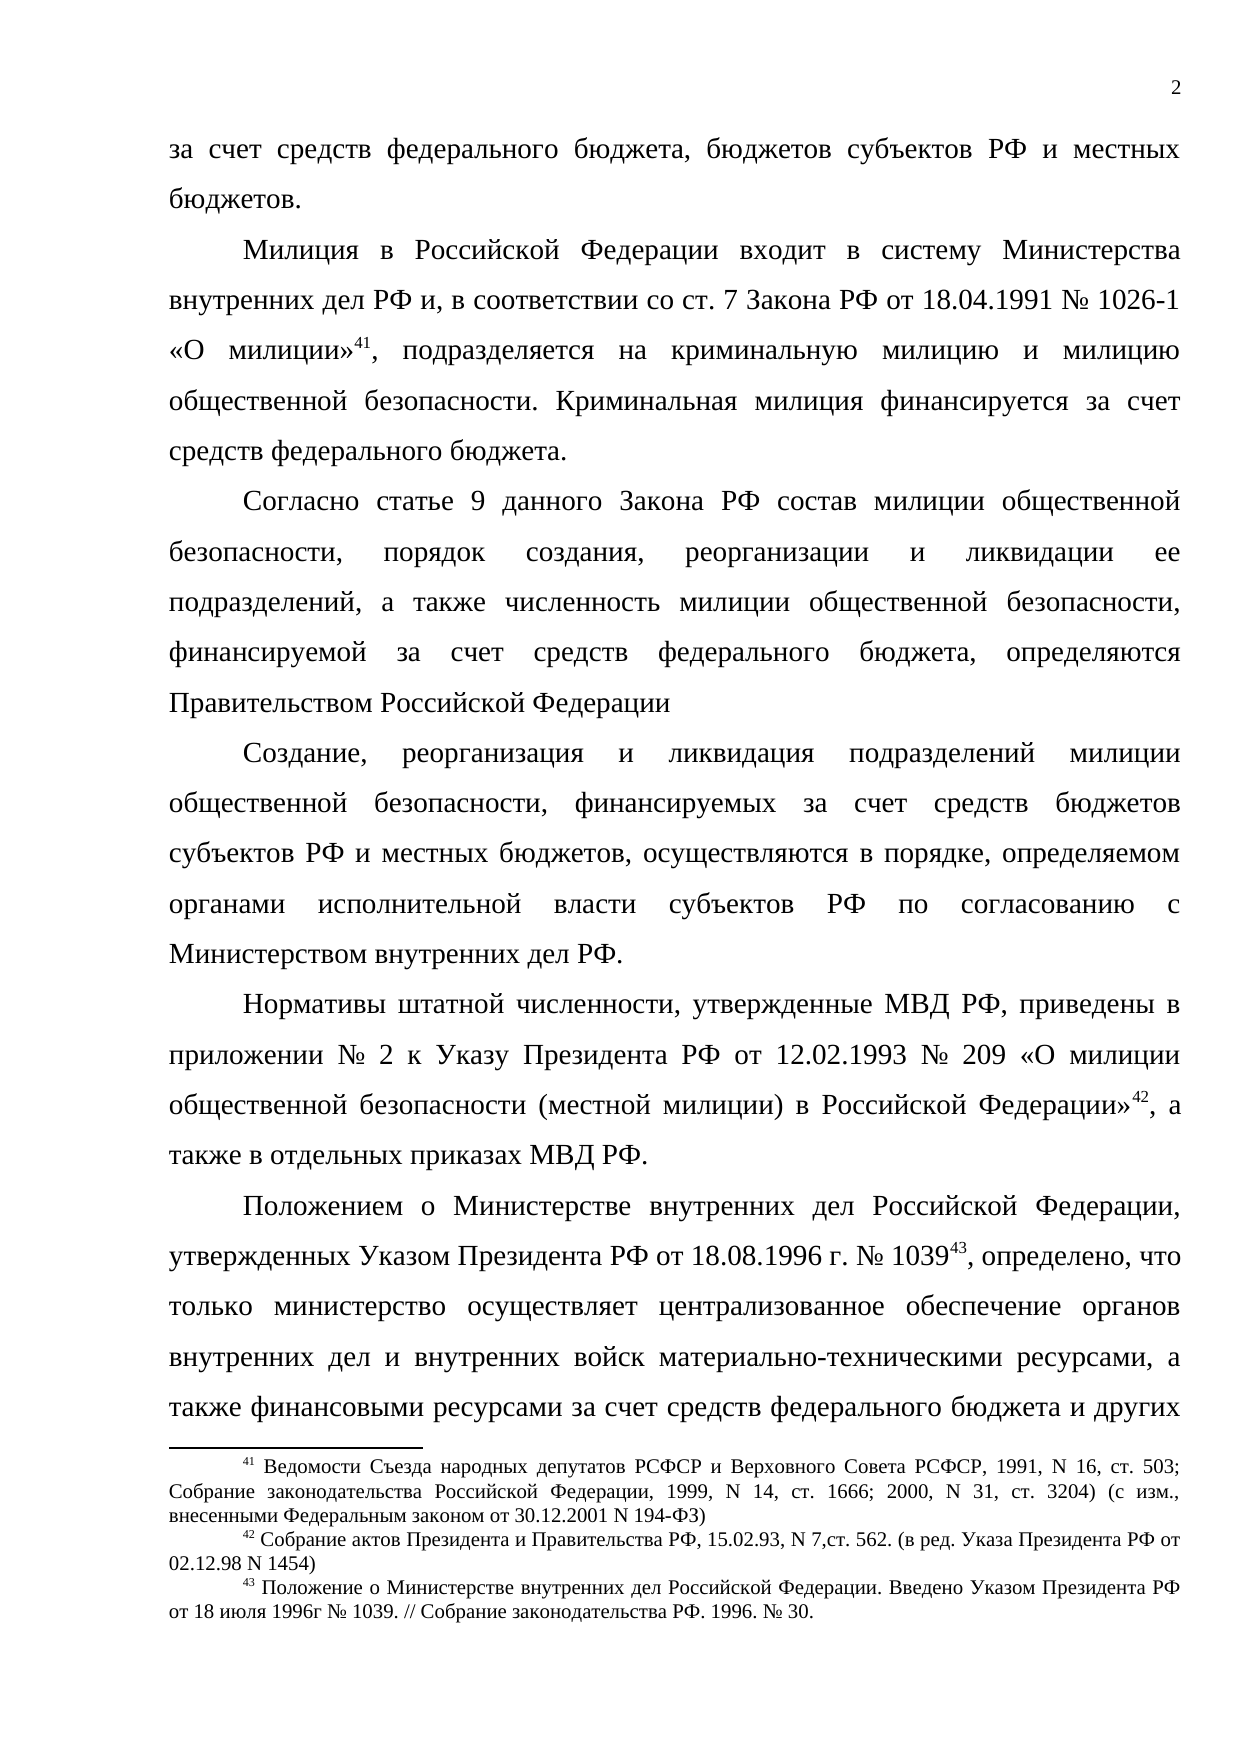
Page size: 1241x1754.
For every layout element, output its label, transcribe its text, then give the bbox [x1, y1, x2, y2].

text Согласно статье 9 данного Закона РФ состав милиции общественной безопасности, порядок создания, реорганизации и ликвидации ее подразделений, а также численность милиции общественной безопасности, финансируемой за счет средств федерального бюджета, определяются Правительством Российской Федерации [169, 483, 1181, 718]
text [169, 1188, 1181, 1423]
text Милиция в Российской Федерации входит в систему Министерства внутренних дел РФ и, в соответствии со ст. 7 Закона РФ от 18.04.1991 № 1026-1 «О милиции», подразделяется на криминальную милицию и милицию общественной безопасности. Криминальная милиция финансируется за счет средств федерального бюджета. [169, 232, 1181, 467]
text Создание, реорганизация и ликвидация подразделений милиции общественной безопасности, финансируемых за счет средств бюджетов субъектов РФ и местных бюджетов, осуществляются в порядке, определяемом органами исполнительной власти субъектов РФ по согласованию с Министерством внутренних дел РФ. [169, 735, 1181, 970]
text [169, 131, 1181, 215]
text Нормативы штатной численности, утвержденные МВД РФ, приведены в приложении № 2 к Указу Президента РФ от 12.02.1993 № 209 «О милиции общественной безопасности (местной милиции) в Российской Федерации», а также в отдельных приказах МВД РФ. [169, 987, 1181, 1171]
